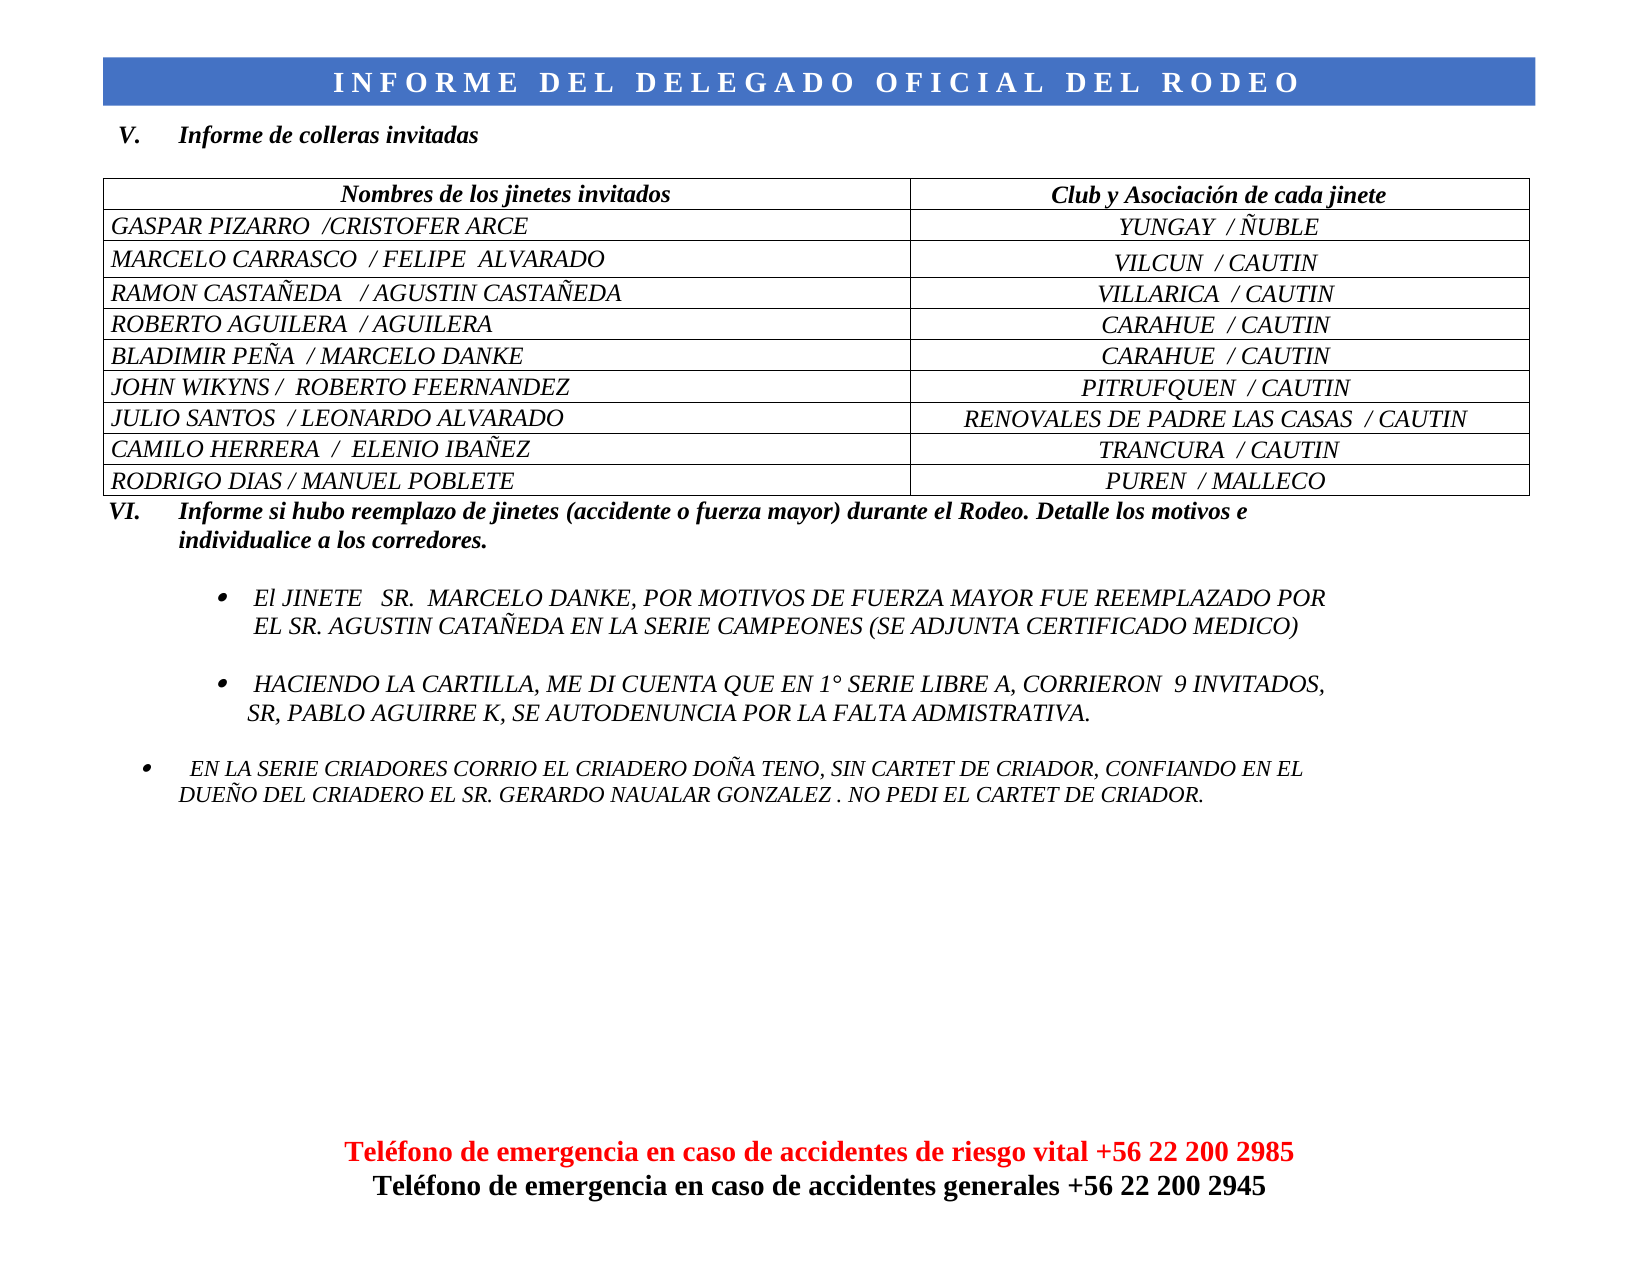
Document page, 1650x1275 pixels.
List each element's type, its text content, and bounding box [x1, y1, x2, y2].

table_cell TRANCURA / CAUTIN [911, 434, 1529, 464]
table_cell RENOVALES DE PADRE LAS CASAS / CAUTIN [911, 403, 1529, 433]
table_cell VILCUN / CAUTIN [911, 241, 1529, 277]
text SR, PABLO AGUIRRE K, SE AUTODENUNCIA POR LA FALTA ADMISTRATIVA. [103, 698, 1329, 726]
table_cell CARAHUE / CAUTIN [911, 309, 1529, 339]
list Informe de colleras invitadas [141, 120, 1329, 149]
table_cell BLADIMIR PEÑA / MARCELO DANKE [104, 340, 910, 370]
table_cell JULIO SANTOS / LEONARDO ALVARADO [104, 403, 910, 433]
table_cell RODRIGO DIAS / MANUEL POBLETE [104, 465, 910, 495]
table_cell YUNGAY / ÑUBLE [911, 210, 1529, 240]
table_cell RAMON CASTAÑEDA / AGUSTIN CASTAÑEDA [104, 278, 910, 308]
table_cell JOHN WIKYNS / ROBERTO FEERNANDEZ [104, 371, 910, 402]
table_cell PITRUFQUEN / CAUTIN [911, 371, 1529, 402]
table_cell CAMILO HERRERA / ELENIO IBAÑEZ [104, 434, 910, 464]
list Informe si hubo reemplazo de jinetes (accidente o fuerza mayor) durante el Rodeo. Detalle los motivos e individualice a los corredores. [141, 496, 1329, 554]
table_cell PUREN / MALLECO [911, 465, 1529, 495]
list El JINETE SR. MARCELO DANKE, POR MOTIVOS DE FUERZA MAYOR FUE REEMPLAZADO POR EL SR. AGUSTIN CATAÑEDA EN LA SERIE CAMPEONES (SE ADJUNTA CERTIFICADO MEDICO) [216, 583, 1329, 640]
list HACIENDO LA CARTILLA, ME DI CUENTA QUE EN 1° SERIE LIBRE A, CORRIERON 9 INVITADOS, [216, 669, 1329, 698]
table_cell GASPAR PIZARRO /CRISTOFER ARCE [104, 210, 910, 240]
table_header Nombres de los jinetes invitados [104, 179, 910, 209]
table_cell MARCELO CARRASCO / FELIPE ALVARADO [104, 241, 910, 277]
list EN LA SERIE CRIADORES CORRIO EL CRIADERO DOÑA TENO, SIN CARTET DE CRIADOR, CONFIANDO EN EL DUEÑO DEL CRIADERO EL SR. GERARDO NAUALAR GONZALEZ . NO PEDI EL CARTET DE CRIADOR. [141, 755, 1329, 808]
table_cell ROBERTO AGUILERA / AGUILERA [104, 309, 910, 339]
table_header Club y Asociación de cada jinete [911, 179, 1529, 209]
table_cell CARAHUE / CAUTIN [911, 340, 1529, 370]
table_cell VILLARICA / CAUTIN [911, 278, 1529, 308]
